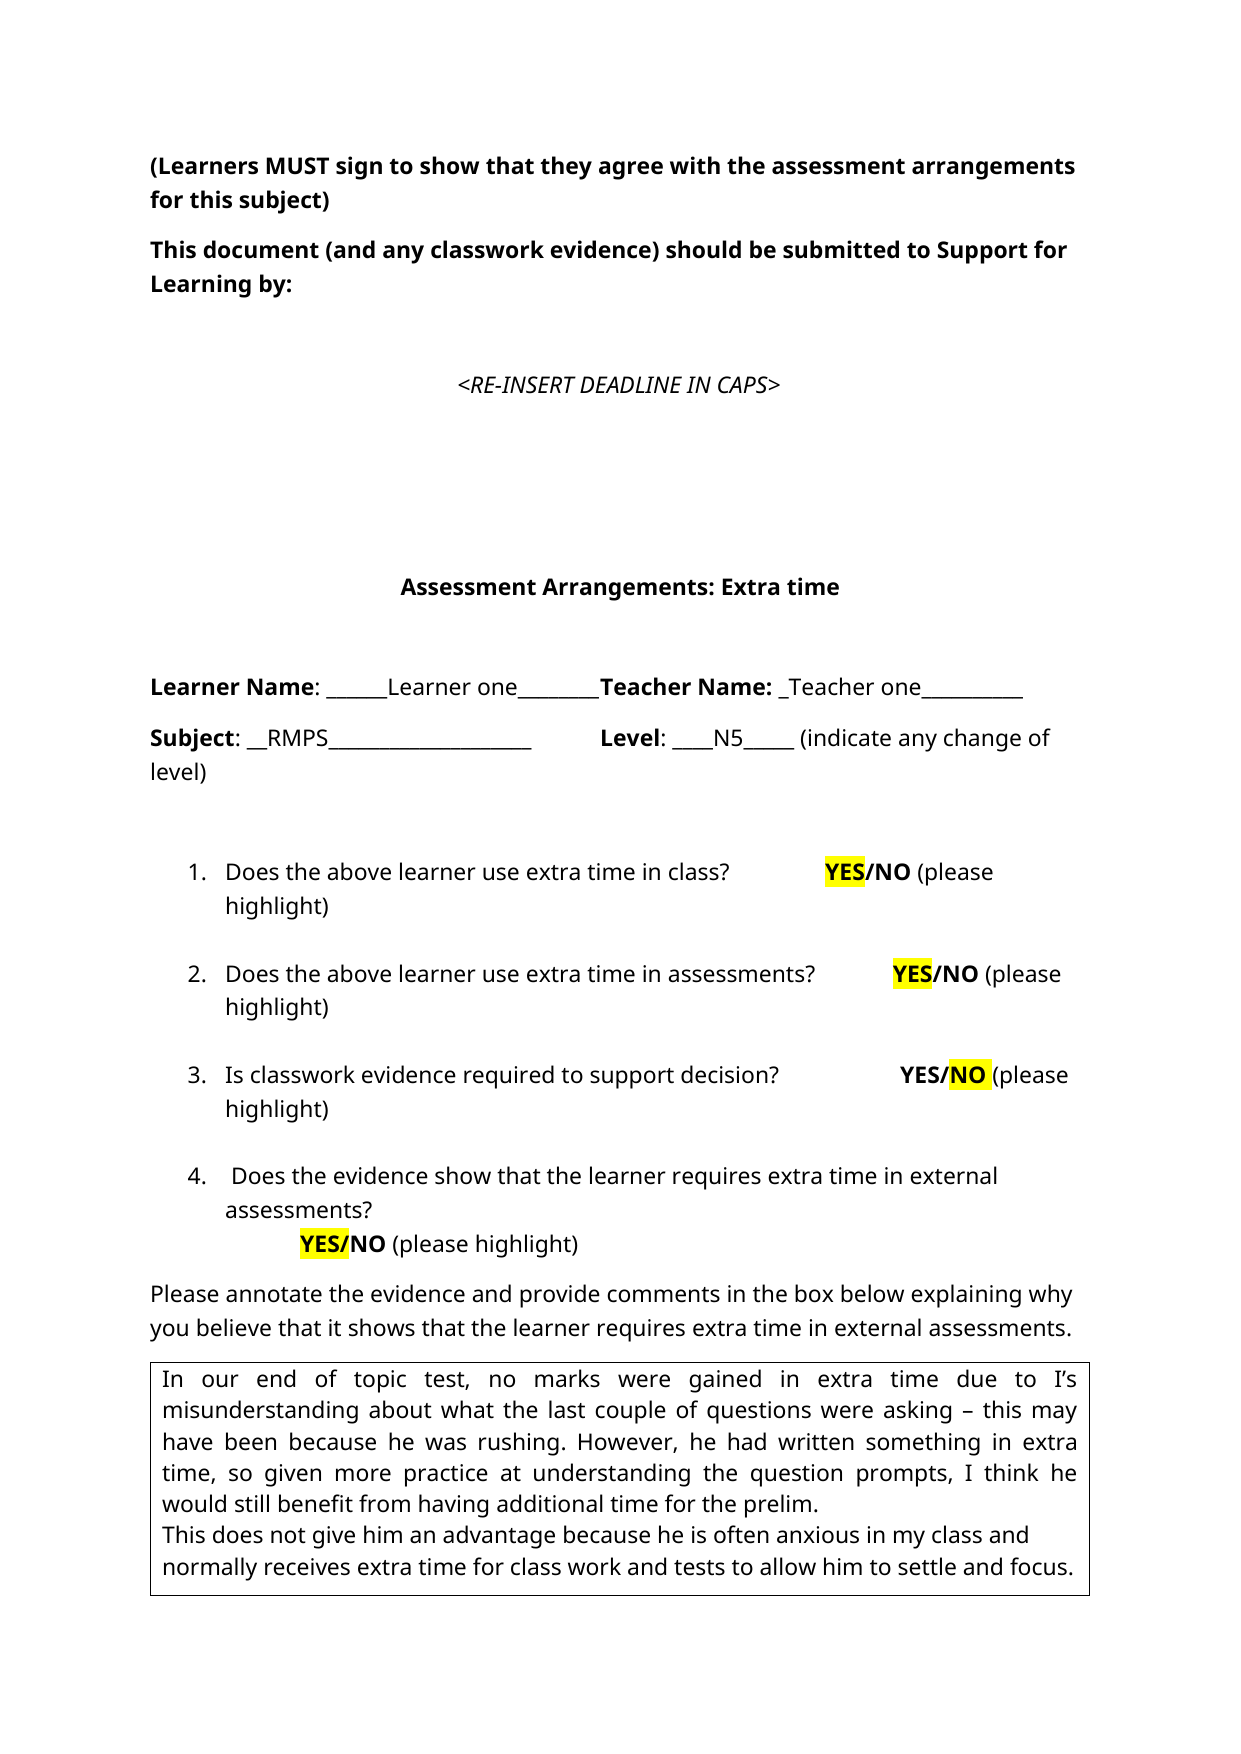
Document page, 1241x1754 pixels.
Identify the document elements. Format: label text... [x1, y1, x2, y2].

list Does the above learner use extra time in assessments? YES/NO (please highlight) [187, 957, 1090, 1022]
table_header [151, 1363, 1089, 1595]
text Assessment Arrangements: Extra time [150, 570, 1090, 602]
text (Learners MUST sign to show that they agree with the assessment arrangements for this subject) [150, 150, 1090, 215]
list Does the evidence show that the learner requires extra time in external assessments? YES/NO (please highlight) [187, 1160, 1090, 1259]
text Learner Name: ______Learner one________ Teacher Name: _Teacher one__________ [150, 671, 1090, 702]
text This document (and any classwork evidence) should be submitted to Support for Learning by: [150, 234, 1090, 299]
text <RE-INSERT DEADLINE IN CAPS> [150, 369, 1090, 400]
text Please annotate the evidence and provide comments in the box below explaining why you believe that it shows that the learner requires extra time in external assessments. [150, 1278, 1090, 1343]
list Is classwork evidence required to support decision? YES/NO (please highlight) [187, 1059, 1090, 1124]
text Subject: __RMPS____________________ Level: ____N5_____ (indicate any change of level) [150, 722, 1090, 787]
list Does the above learner use extra time in class? YES/NO (please highlight) [187, 856, 1090, 921]
